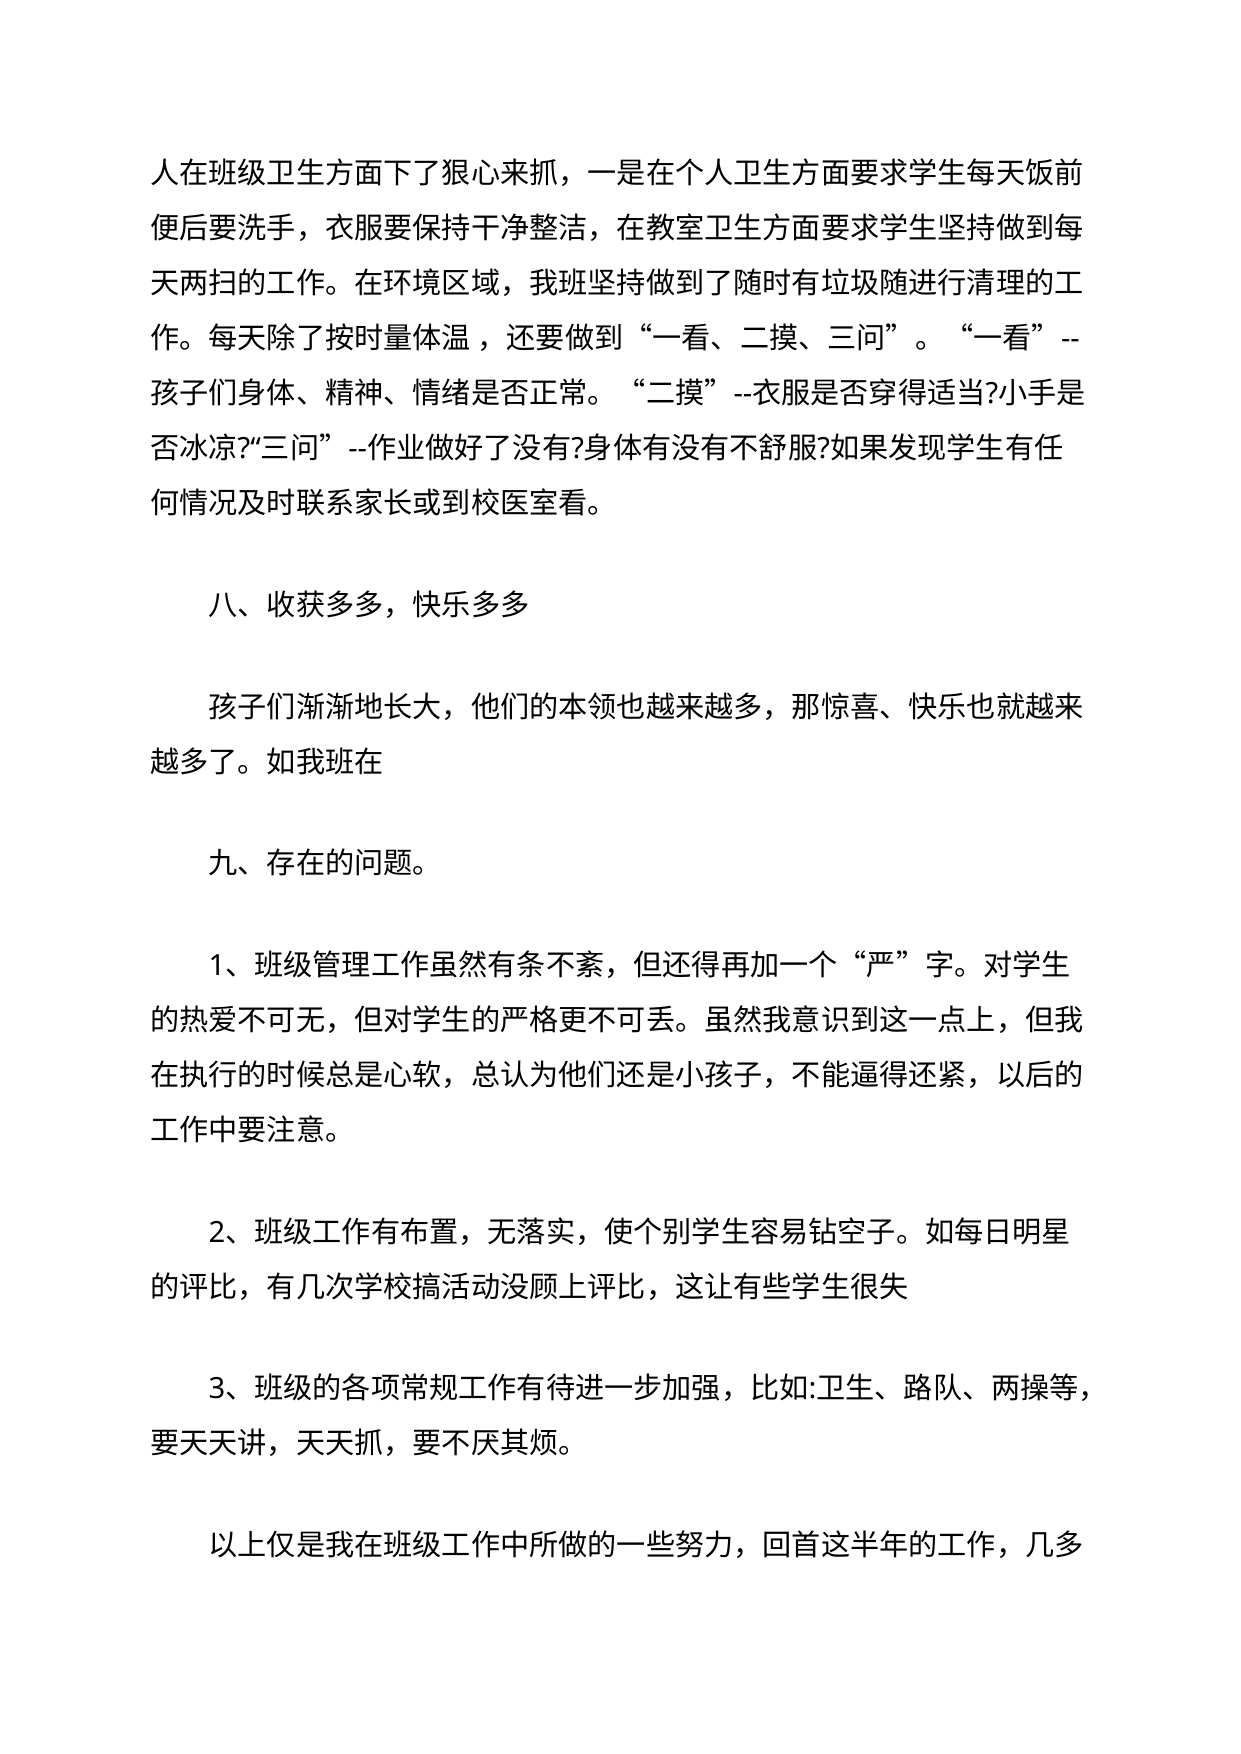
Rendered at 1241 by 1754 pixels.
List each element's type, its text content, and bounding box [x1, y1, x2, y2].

text 3、班级的各项常规工作有待进一步加强，比如:卫生、路队、两操等，要天天讲，天天抓，要不厌其烦。 [150, 1365, 1090, 1462]
text 孩子们渐渐地长大，他们的本领也越来越多，那惊喜、快乐也就越来越多了。如我班在 [150, 683, 1090, 780]
text 2、班级工作有布置，无落实，使个别学生容易钻空子。如每日明星的评比，有几次学校搞活动没顾上评比，这让有些学生很失 [150, 1208, 1090, 1306]
text 八、收获多多，快乐多多 [150, 581, 1090, 624]
text 九、存在的问题。 [150, 840, 1090, 882]
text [150, 1522, 1090, 1564]
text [150, 150, 1090, 522]
text 1、班级管理工作虽然有条不紊，但还得再加一个“严”字。对学生的热爱不可无，但对学生的严格更不可丢。虽然我意识到这一点上，但我在执行的时候总是心软，总认为他们还是小孩子，不能逼得还紧，以后的工作中要注意。 [150, 942, 1090, 1149]
